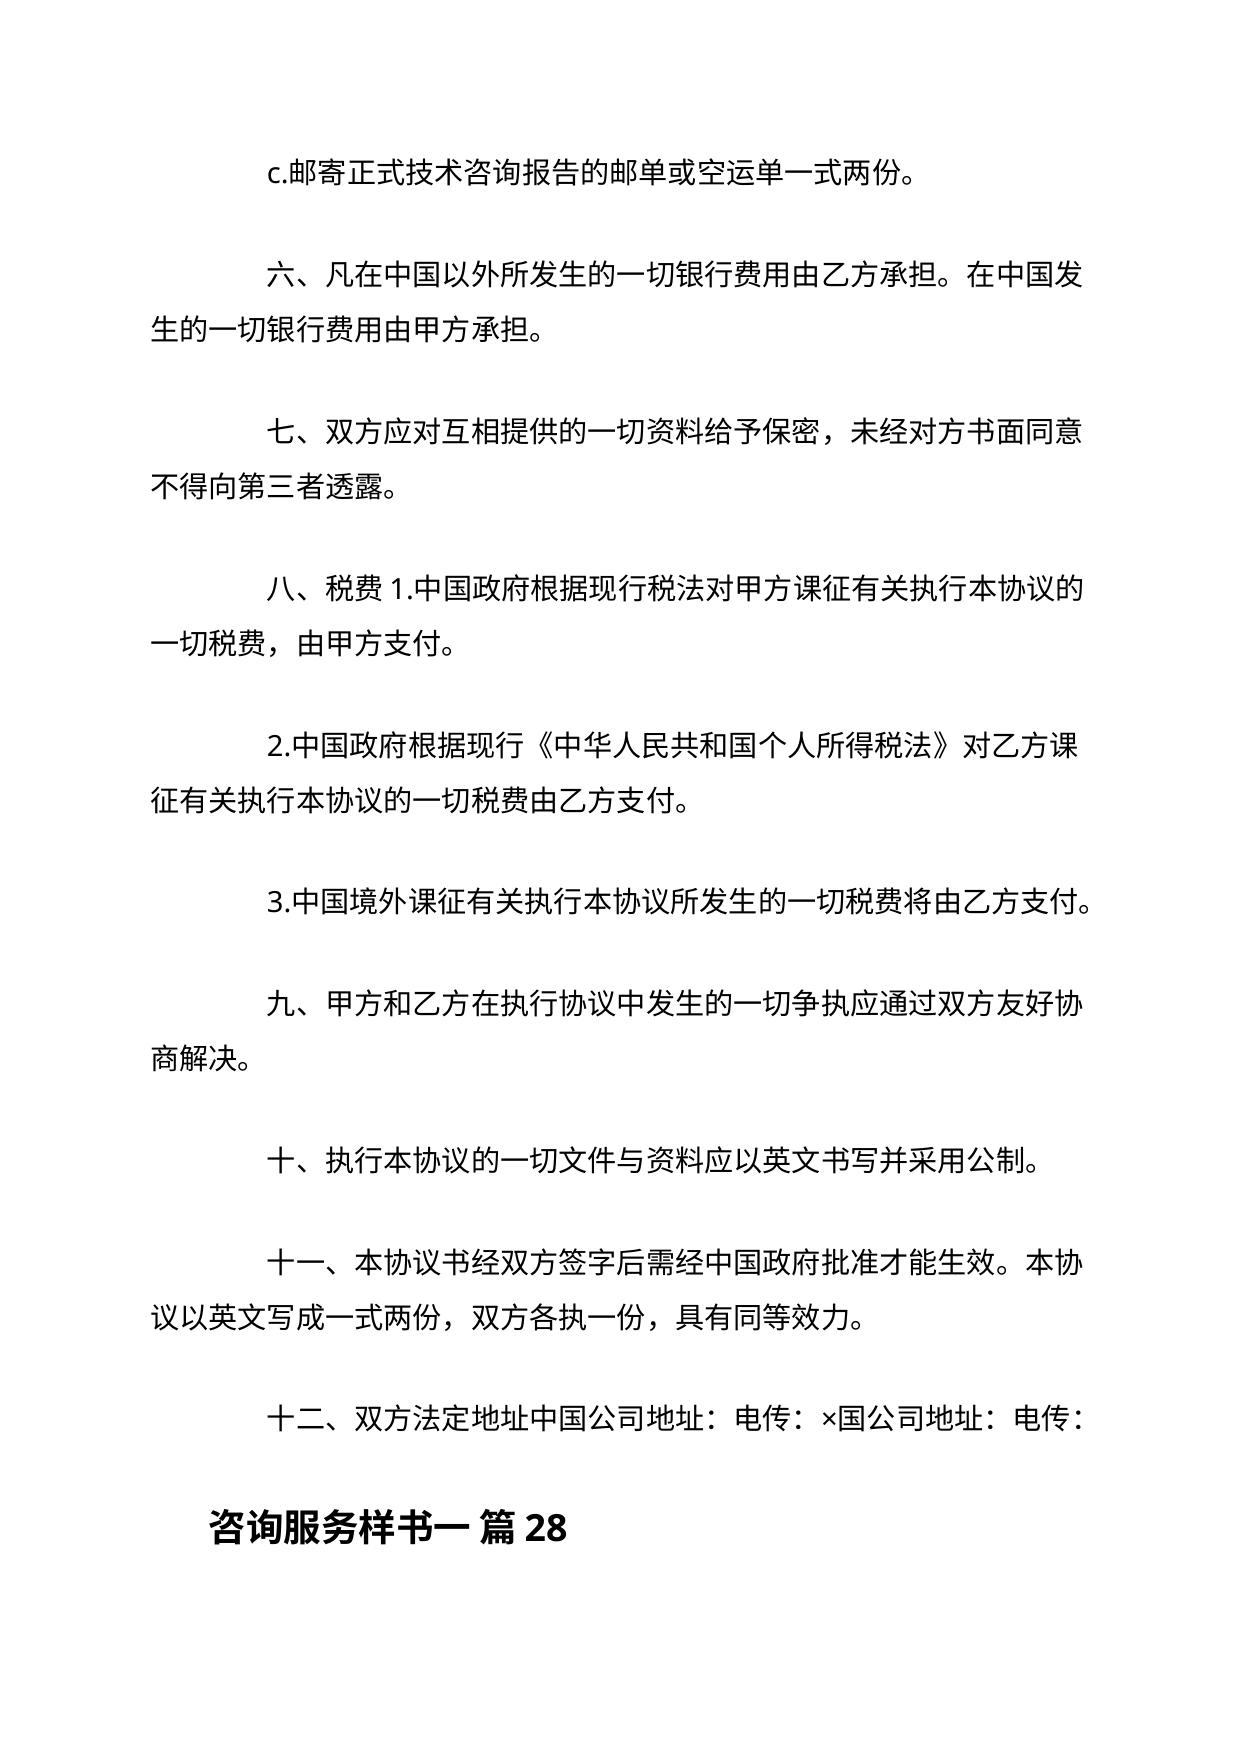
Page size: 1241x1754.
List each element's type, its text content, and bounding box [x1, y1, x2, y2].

text 十、执行本协议的一切文件与资料应以英文书写并采用公制。 [150, 1137, 1090, 1180]
text 九、甲方和乙方在执行协议中发生的一切争执应通过双方友好协商解决。 [150, 981, 1090, 1078]
text c.邮寄正式技术咨询报告的邮单或空运单一式两份。 [150, 150, 1090, 192]
text 八、税费1.中国政府根据现行税法对甲方课征有关执行本协议的一切税费，由甲方支付。 [150, 565, 1090, 663]
text 七、双方应对互相提供的一切资料给予保密，未经对方书面同意不得向第三者透露。 [150, 409, 1090, 506]
text 2.中国政府根据现行《中华人民共和国个人所得税法》对乙方课征有关执行本协议的一切税费由乙方支付。 [150, 722, 1090, 819]
text 十一、本协议书经双方签字后需经中国政府批准才能生效。本协议以英文写成一式两份，双方各执一份，具有同等效力。 [150, 1239, 1090, 1336]
text 十二、双方法定地址中国公司地址：电传：×国公司地址：电传： [150, 1396, 1090, 1438]
text 3.中国境外课征有关执行本协议所发生的一切税费将由乙方支付。 [150, 879, 1090, 921]
text 六、凡在中国以外所发生的一切银行费用由乙方承担。在中国发生的一切银行费用由甲方承担。 [150, 252, 1090, 349]
text 咨询服务样书一 篇28 [150, 1498, 1090, 1552]
